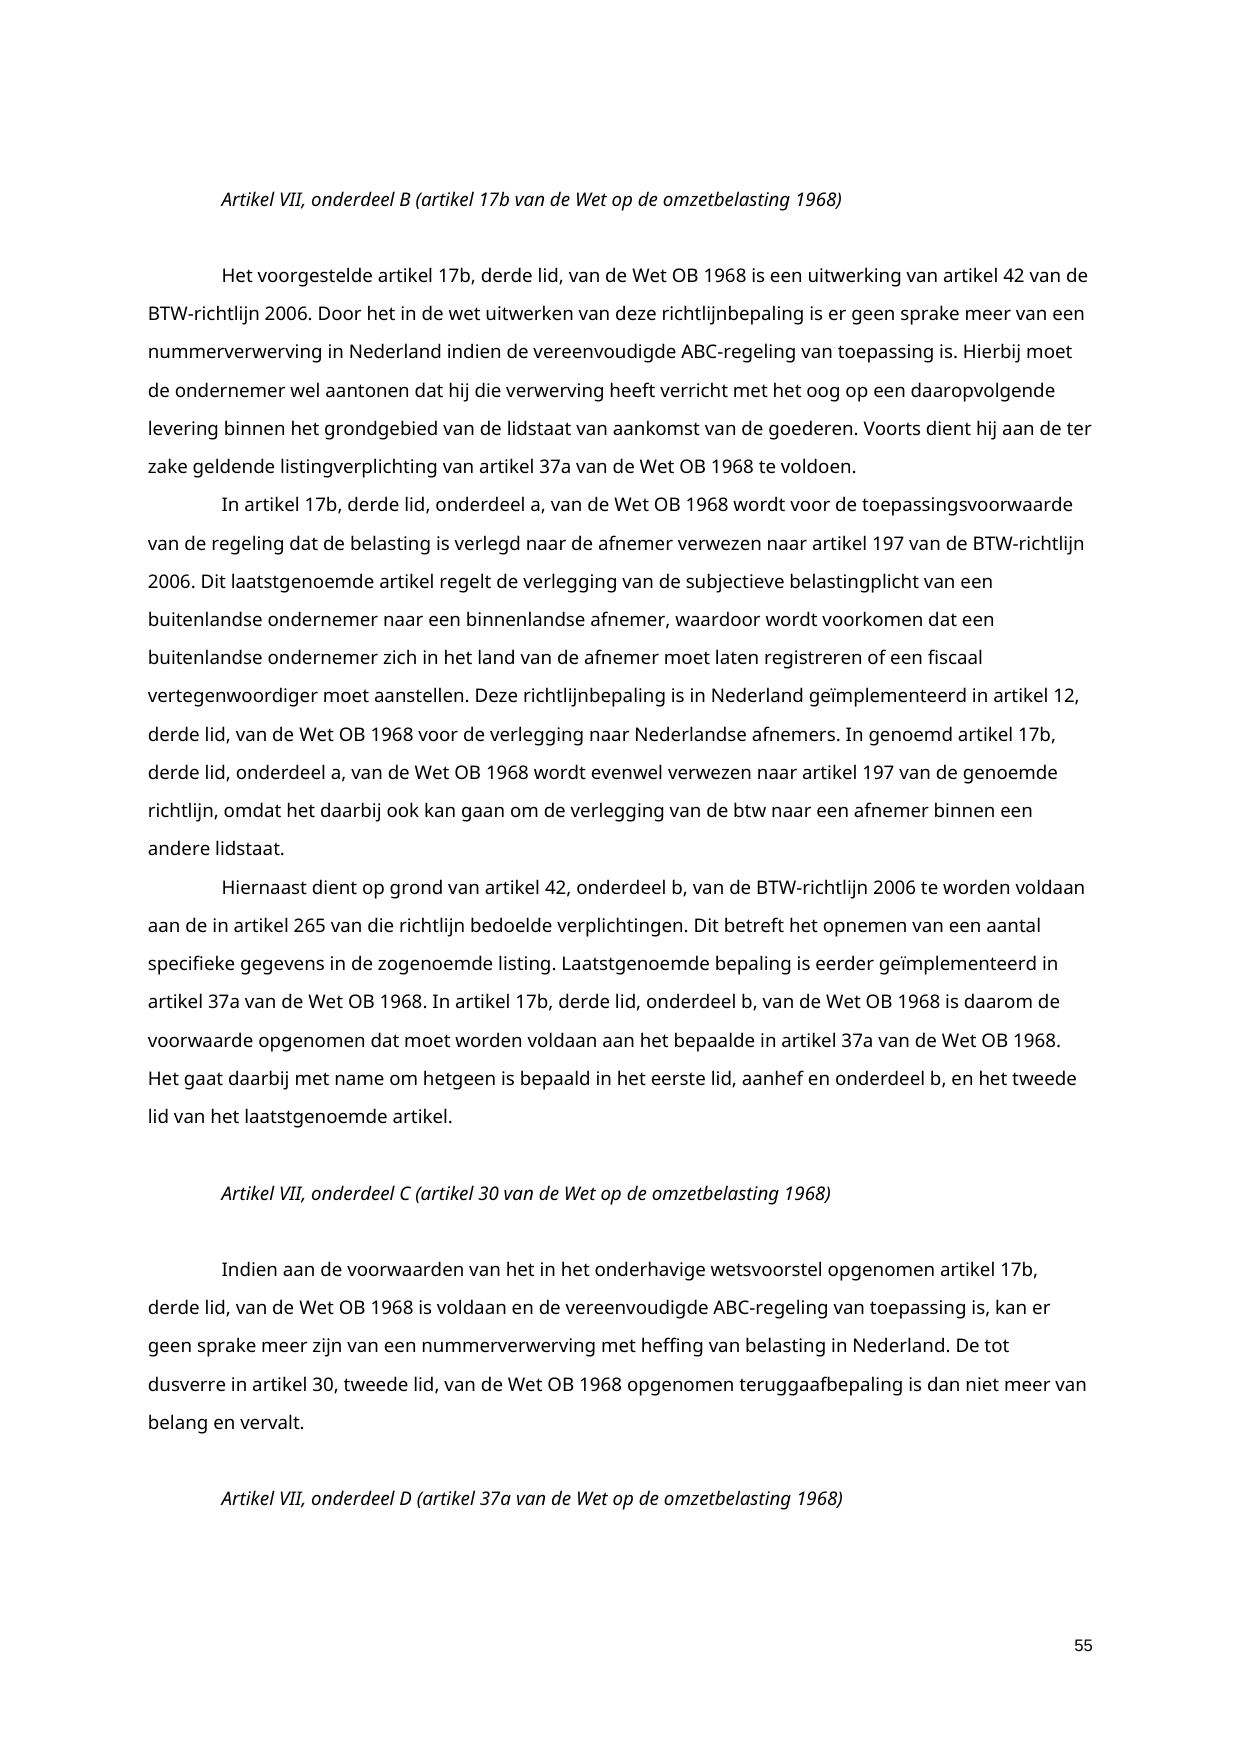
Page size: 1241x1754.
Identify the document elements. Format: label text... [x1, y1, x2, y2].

text Artikel VII, onderdeel C (artikel 30 van de Wet op de omzetbelasting 1968) [148, 1180, 1093, 1205]
text Artikel VII, onderdeel D (artikel 37a van de Wet op de omzetbelasting 1968) [148, 1486, 1093, 1511]
text Artikel VII, onderdeel B (artikel 17b van de Wet op de omzetbelasting 1968) [148, 186, 1093, 211]
text In artikel 17b, derde lid, onderdeel a, van de Wet OB 1968 wordt voor de toepassingsvoorwaarde van de regeling dat de belasting is verlegd naar de afnemer verwezen naar artikel 197 van de BTW-richtlijn 2006. Dit laatstgenoemde artikel regelt de verlegging van de subjectieve belastingplicht van een buitenlandse ondernemer naar een binnenlandse afnemer, waardoor wordt voorkomen dat een buitenlandse ondernemer zich in het land van de afnemer moet laten registreren of een fiscaal vertegenwoordiger moet aanstellen. Deze richtlijnbepaling is in Nederland geïmplementeerd in artikel 12, derde lid, van de Wet OB 1968 voor de verlegging naar Nederlandse afnemers. In genoemd artikel 17b, derde lid, onderdeel a, van de Wet OB 1968 wordt evenwel verwezen naar artikel 197 van de genoemde richtlijn, omdat het daarbij ook kan gaan om de verlegging van de btw naar een afnemer binnen een andere lidstaat. [148, 492, 1093, 861]
text Hiernaast dient op grond van artikel 42, onderdeel b, van de BTW-richtlijn 2006 te worden voldaan aan de in artikel 265 van die richtlijn bedoelde verplichtingen. Dit betreft het opnemen van een aantal specifieke gegevens in de zogenoemde listing. Laatstgenoemde bepaling is eerder geïmplementeerd in artikel 37a van de Wet OB 1968. In artikel 17b, derde lid, onderdeel b, van de Wet OB 1968 is daarom de voorwaarde opgenomen dat moet worden voldaan aan het bepaalde in artikel 37a van de Wet OB 1968. Het gaat daarbij met name om hetgeen is bepaald in het eerste lid, aanhef en onderdeel b, en het tweede lid van het laatstgenoemde artikel. [148, 874, 1093, 1129]
text Het voorgestelde artikel 17b, derde lid, van de Wet OB 1968 is een uitwerking van artikel 42 van de BTW-richtlijn 2006. Door het in de wet uitwerken van deze richtlijnbepaling is er geen sprake meer van een nummerverwerving in Nederland indien de vereenvoudigde ABC-regeling van toepassing is. Hierbij moet de ondernemer wel aantonen dat hij die verwerving heeft verricht met het oog op een daaropvolgende levering binnen het grondgebied van de lidstaat van aankomst van de goederen. Voorts dient hij aan de ter zake geldende listingverplichting van artikel 37a van de Wet OB 1968 te voldoen. [148, 262, 1093, 479]
text Indien aan de voorwaarden van het in het onderhavige wetsvoorstel opgenomen artikel 17b, derde lid, van de Wet OB 1968 is voldaan en de vereenvoudigde ABC-regeling van toepassing is, kan er geen sprake meer zijn van een nummerverwerving met heffing van belasting in Nederland. De tot dusverre in artikel 30, tweede lid, van de Wet OB 1968 opgenomen teruggaafbepaling is dan niet meer van belang en vervalt. [148, 1256, 1093, 1435]
